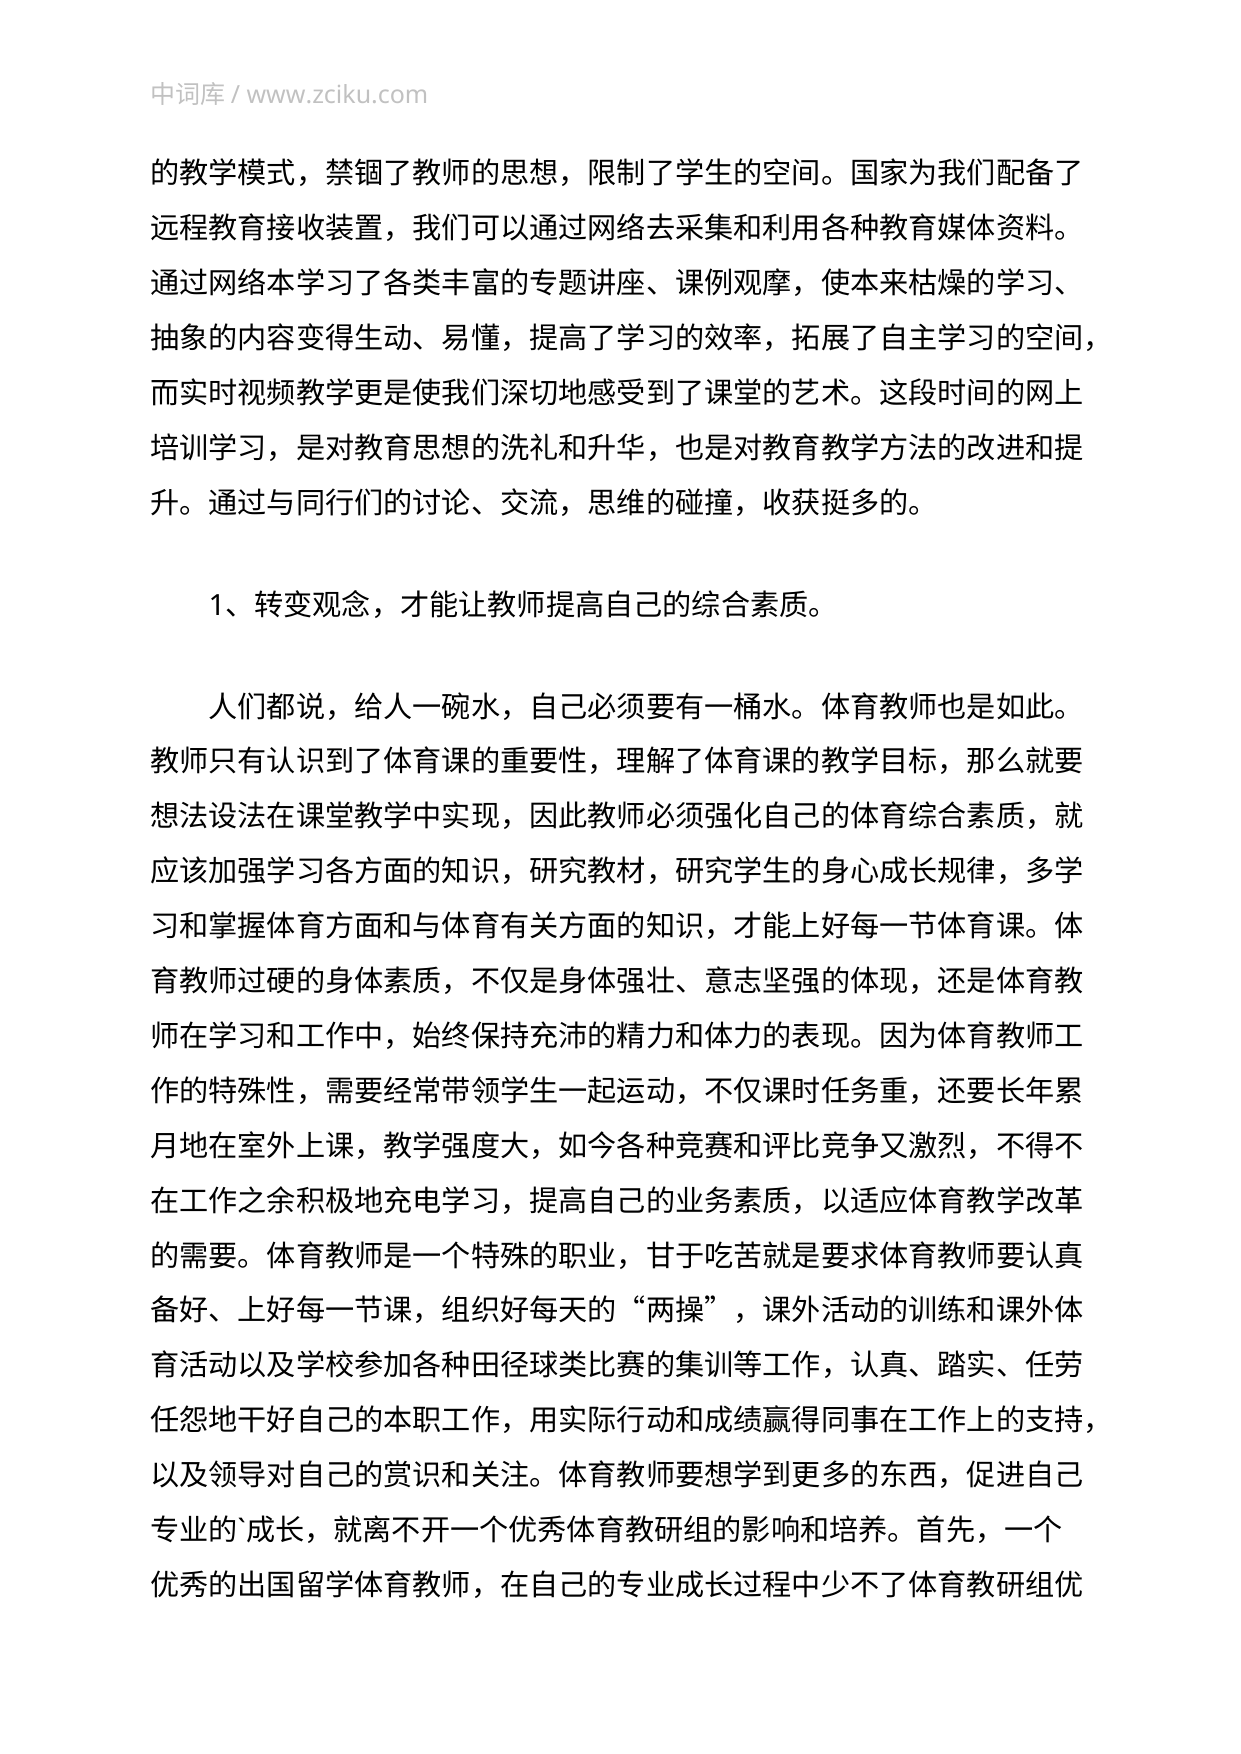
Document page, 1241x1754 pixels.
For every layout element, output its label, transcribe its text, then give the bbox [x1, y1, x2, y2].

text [150, 683, 1090, 1604]
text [150, 150, 1090, 522]
text 1、转变观念，才能让教师提高自己的综合素质。 [150, 581, 1090, 623]
